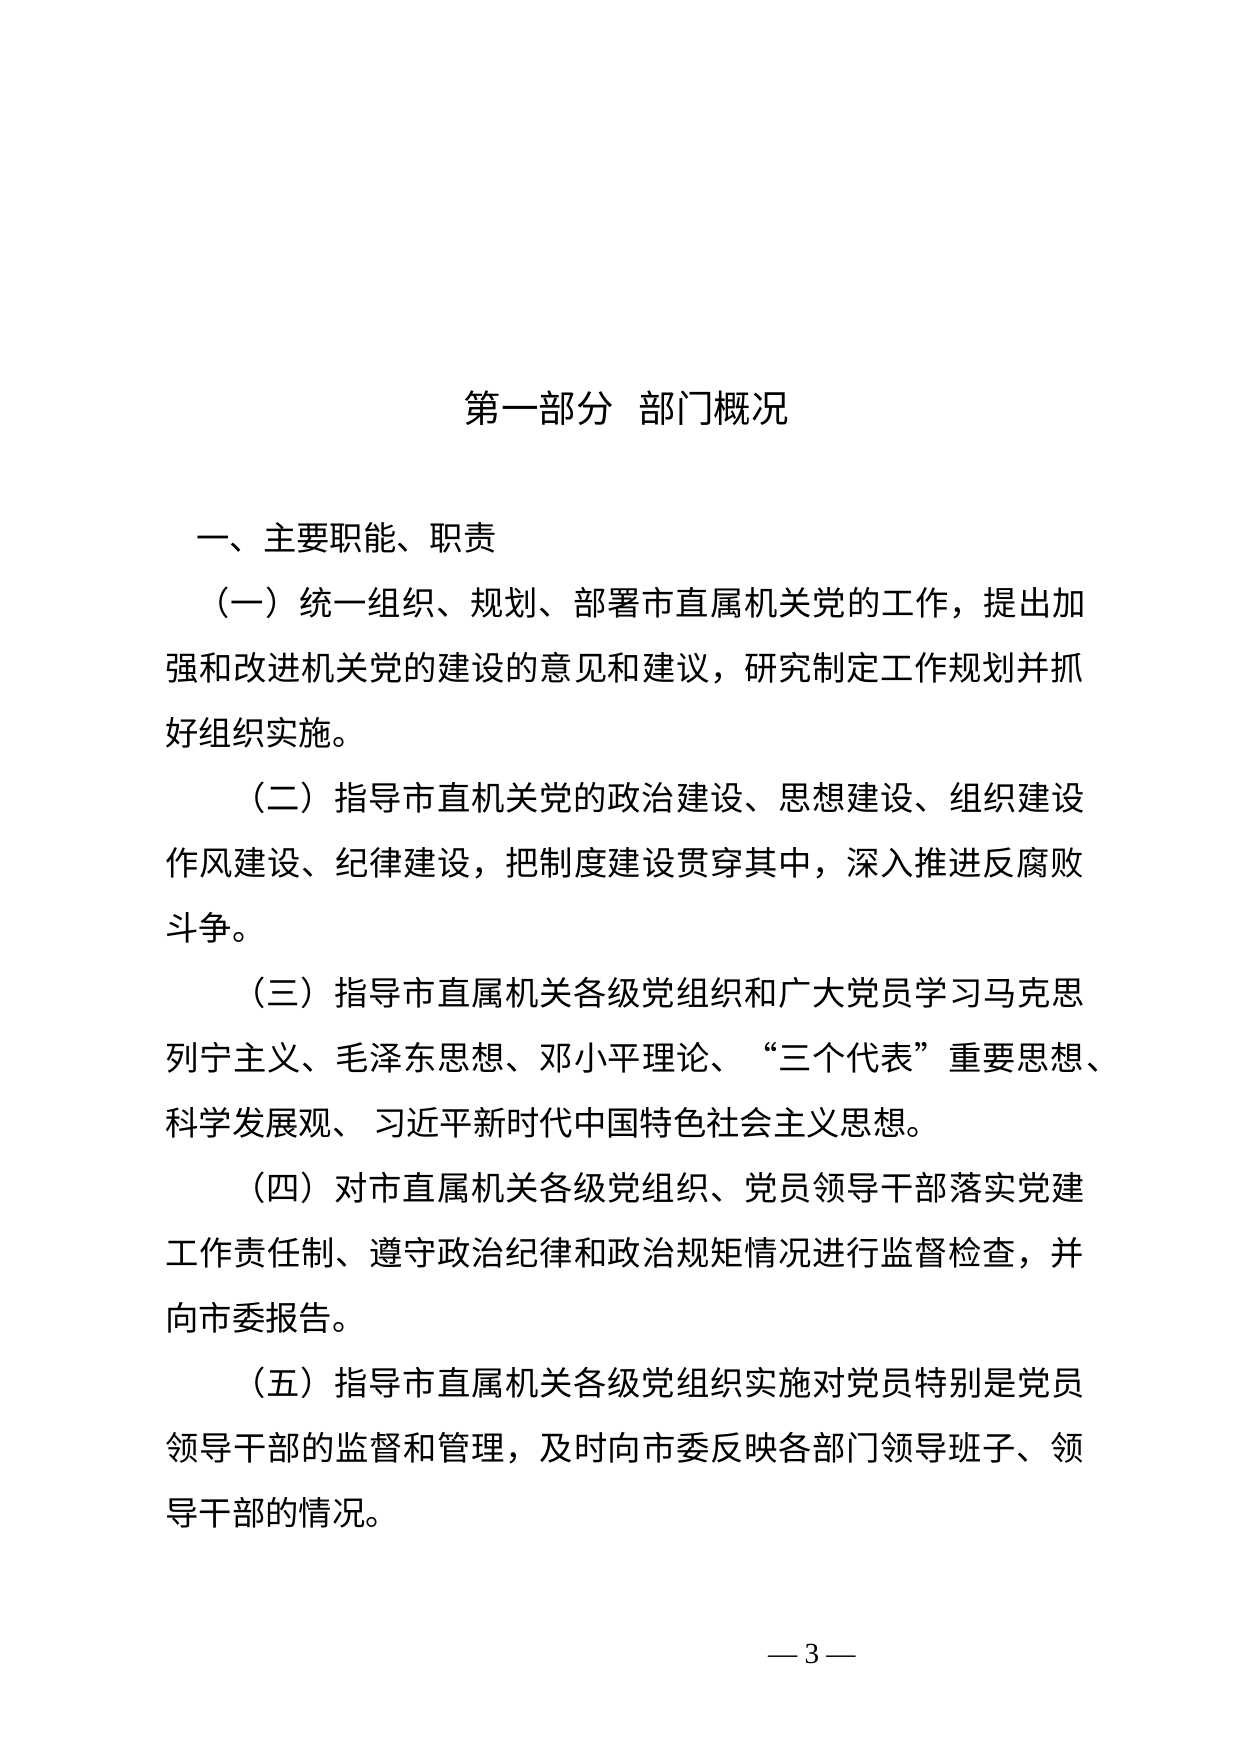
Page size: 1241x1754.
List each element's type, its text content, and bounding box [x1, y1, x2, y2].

list 部门概况 [165, 373, 1087, 438]
text （五）指导市直属机关各级党组织实施对党员特别是党员领导干部的监督和管理，及时向市委反映各部门领导班子、领导干部的情况。 [165, 1348, 1087, 1543]
text （二）指导市直机关党的政治建设、思想建设、组织建设、作风建设、纪律建设，把制度建设贯穿其中，深入推进反腐败斗争。 [165, 763, 1087, 958]
text （三）指导市直属机关各级党组织和广大党员学习马克思列宁主义、毛泽东思想、邓小平理论、“三个代表”重要思想、科学发展观、 习近平新时代中国特色社会主义思想。 [165, 958, 1087, 1153]
text （一）统一组织、规划、部署市直属机关党的工作，提出加强和改进机关党的建设的意见和建议，研究制定工作规划并抓好组织实施。 [165, 568, 1087, 763]
text 一、主要职能、职责 [165, 503, 1087, 568]
text （四）对市直属机关各级党组织、党员领导干部落实党建工作责任制、遵守政治纪律和政治规矩情况进行监督检查，并向市委报告。 [165, 1153, 1087, 1348]
